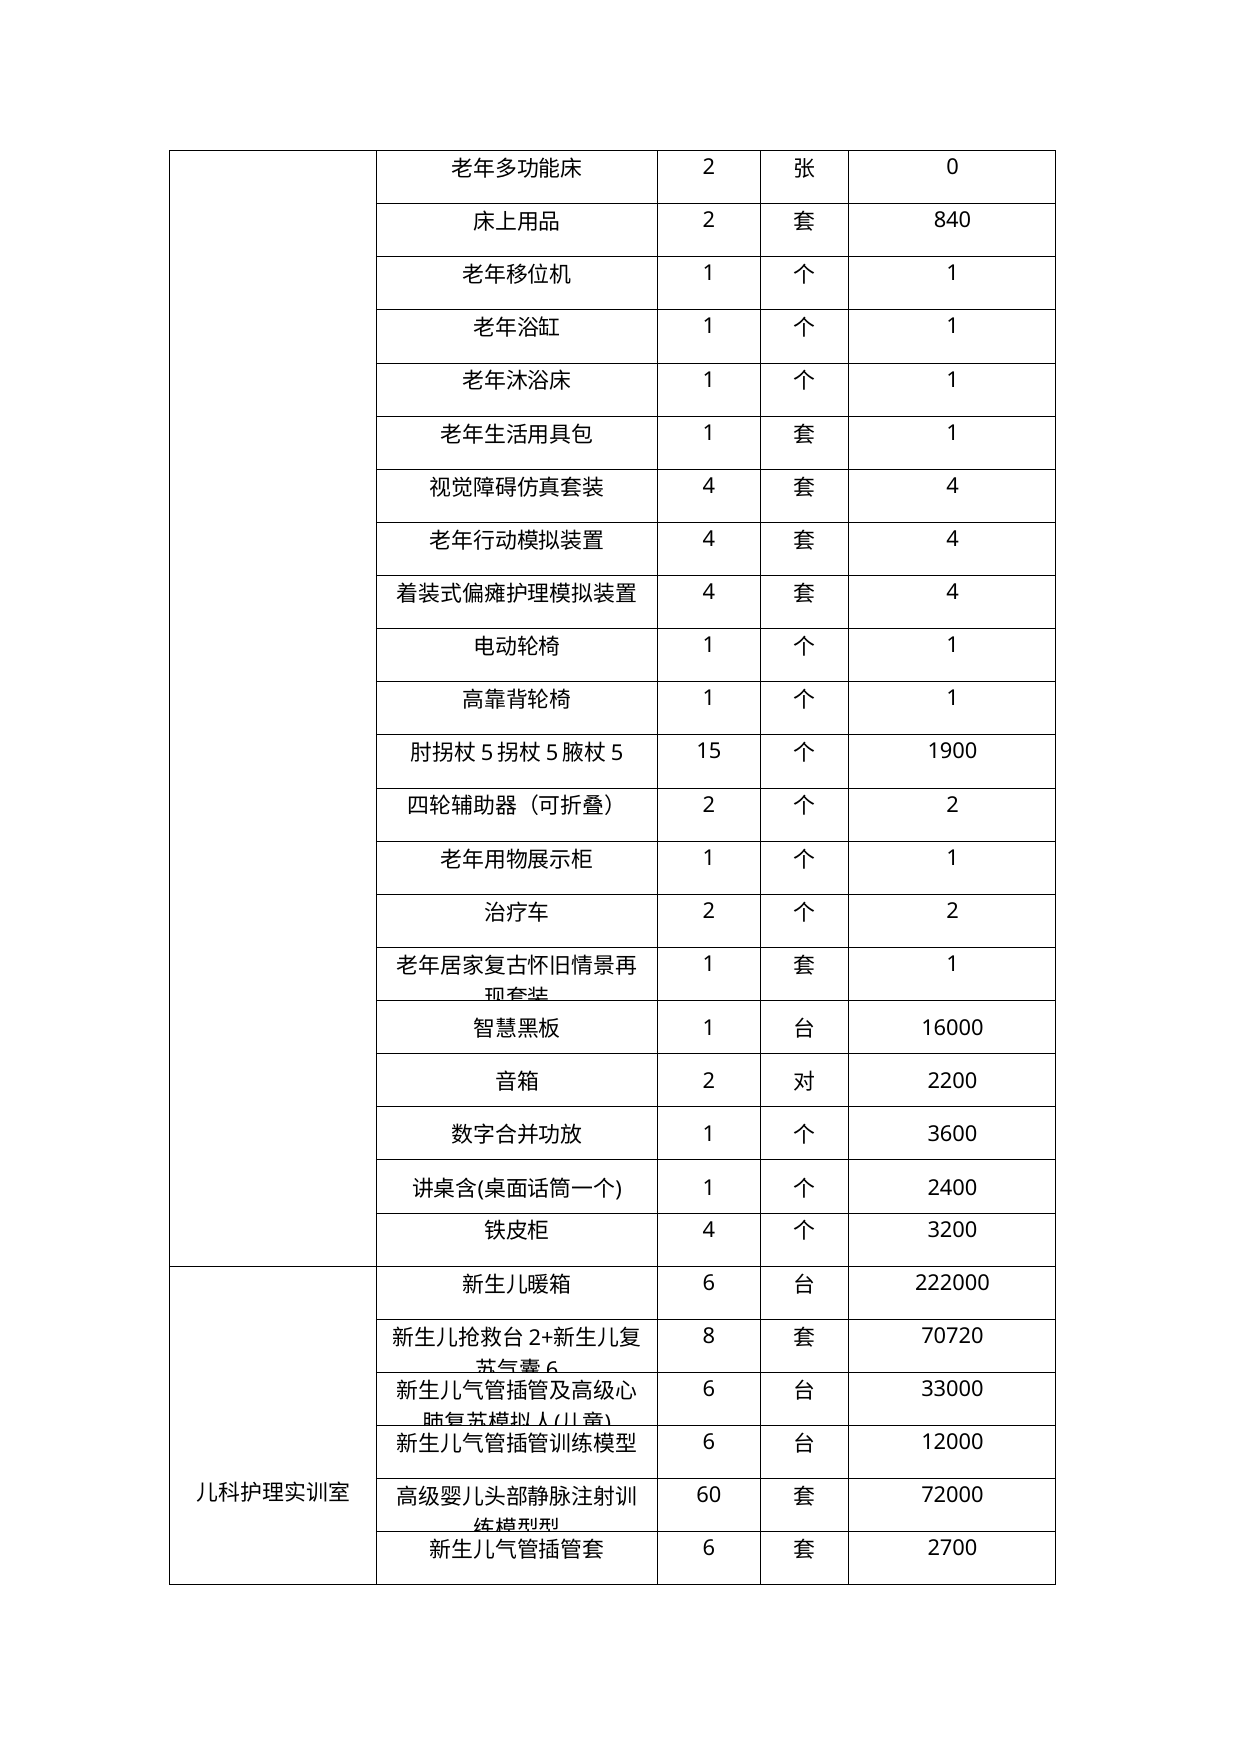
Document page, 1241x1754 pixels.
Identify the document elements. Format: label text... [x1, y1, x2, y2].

table_cell 个 [761, 895, 848, 947]
table_cell 33000 [849, 1373, 1055, 1425]
table_cell 套 [761, 523, 848, 575]
table_cell 音箱 [377, 1054, 657, 1106]
table_cell 222000 [849, 1267, 1055, 1319]
table_cell 53000 [849, 948, 1055, 1000]
table_cell 个 [761, 1107, 848, 1159]
table_cell 套 [761, 1532, 848, 1584]
table_cell 台 [761, 1001, 848, 1053]
table_cell 治疗车 [377, 895, 657, 947]
table_cell 对 [761, 1054, 848, 1106]
table_cell 1 [658, 310, 760, 362]
table_cell 套 [761, 417, 848, 469]
table_cell 老年浴缸 [377, 310, 657, 362]
table_cell 8700 [849, 842, 1055, 894]
table_cell 儿科护理实训室 儿科护理实训室 [170, 1267, 376, 1584]
table_cell 4 [658, 576, 760, 628]
table_cell 26000 [849, 576, 1055, 628]
table_cell 个 [761, 364, 848, 416]
table_cell 高靠背轮椅 [377, 682, 657, 734]
table_cell 老年移位机 [377, 257, 657, 309]
table_cell 3600 [849, 1107, 1055, 1159]
table_cell 70720 [849, 1320, 1055, 1372]
table_cell 套 [761, 1479, 848, 1531]
table_cell 着装式偏瘫护理模拟装置 [377, 576, 657, 628]
table_cell 张 [761, 151, 848, 203]
table_cell 个 [761, 310, 848, 362]
table_cell 肘拐杖5拐杖5腋杖5 [377, 735, 657, 787]
table_cell 套 [761, 576, 848, 628]
table_cell 6 [658, 1267, 760, 1319]
table_cell 3600 [849, 895, 1055, 947]
table_cell 3500 [849, 629, 1055, 681]
table_cell 2 [658, 789, 760, 841]
table_cell 1 [658, 682, 760, 734]
table_cell 15 [658, 735, 760, 787]
table_cell 840 [849, 204, 1055, 256]
table_cell 个 [761, 629, 848, 681]
table_cell 12000 [849, 1426, 1055, 1478]
table_cell 新生儿气管插管套 [377, 1532, 657, 1584]
table_cell 智慧黑板 [377, 1001, 657, 1053]
table_cell 1900 [849, 735, 1055, 787]
table_cell 60 [658, 1479, 760, 1531]
table_cell 4 [658, 1214, 760, 1266]
table_cell 4 [658, 523, 760, 575]
table_cell 6 [658, 1373, 760, 1425]
table_cell 1 [658, 1107, 760, 1159]
table_cell 高级婴儿头部静脉注射训练模型型 [377, 1479, 657, 1531]
table_cell 1 [658, 948, 760, 1000]
table_cell 2700 [849, 1532, 1055, 1584]
table_cell 老年多功能床 [377, 151, 657, 203]
table_cell 个 [761, 1214, 848, 1266]
table_cell 1 [658, 364, 760, 416]
table_cell 1 [658, 629, 760, 681]
table_cell 12000 [849, 470, 1055, 522]
table_cell 个 [761, 257, 848, 309]
table_cell 老年用物展示柜 [377, 842, 657, 894]
table_cell 16000 [849, 1001, 1055, 1053]
table_cell 12000 [849, 310, 1055, 362]
table_cell 48000 [849, 364, 1055, 416]
table_cell 个 [761, 682, 848, 734]
table_cell 12000 [849, 417, 1055, 469]
table_cell 900 [849, 789, 1055, 841]
table_cell 新生儿气管插管训练模型 [377, 1426, 657, 1478]
table_cell 2 [658, 204, 760, 256]
table_cell 1 [658, 842, 760, 894]
table_cell 8 [658, 1320, 760, 1372]
table_cell 视觉障碍仿真套装 [377, 470, 657, 522]
table_cell 2 [658, 1054, 760, 1106]
table_cell 套 [761, 1320, 848, 1372]
table_cell 6400 [849, 151, 1055, 203]
table_cell 床上用品 [377, 204, 657, 256]
table_cell 新生儿暖箱 [377, 1267, 657, 1319]
table_cell 数字合并功放 [377, 1107, 657, 1159]
table_cell 老年生活用具包 [377, 417, 657, 469]
table_cell 1200 [849, 682, 1055, 734]
table_cell 个 [761, 735, 848, 787]
table_cell 铁皮柜 [377, 1214, 657, 1266]
table_cell 讲桌含(桌面话筒一个) [377, 1160, 657, 1212]
table_cell 2 [658, 895, 760, 947]
table_cell 3200 [849, 1214, 1055, 1266]
table_cell 12800 [849, 257, 1055, 309]
table_cell 2200 [849, 1054, 1055, 1106]
table_cell 1 [658, 417, 760, 469]
table_cell 老年行动模拟装置 [377, 523, 657, 575]
table_cell 6 [658, 1426, 760, 1478]
table_cell 新生儿抢救台2+新生儿复苏气囊6 [377, 1320, 657, 1372]
table_cell 个 [761, 842, 848, 894]
table_cell 台 [761, 1267, 848, 1319]
table_cell 4 [658, 470, 760, 522]
table_cell 个 [761, 789, 848, 841]
table_cell 2400 [849, 1160, 1055, 1212]
table_cell 四轮辅助器（可折叠） [377, 789, 657, 841]
table_cell 2 [658, 151, 760, 203]
table_cell 新生儿气管插管及高级心肺复苏模拟人(儿童) [377, 1373, 657, 1425]
table_cell 台 [761, 1373, 848, 1425]
table_cell 套 [761, 204, 848, 256]
table_cell 套 [761, 470, 848, 522]
table_cell 电动轮椅 [377, 629, 657, 681]
table_cell 72000 [849, 1479, 1055, 1531]
table_cell 个 [761, 1160, 848, 1212]
table_cell 1 [658, 1160, 760, 1212]
table_cell 套 [761, 948, 848, 1000]
table_cell 老年沐浴床 [377, 364, 657, 416]
table_cell 30000 [849, 523, 1055, 575]
table_cell 6 [658, 1532, 760, 1584]
table_cell 台 [761, 1426, 848, 1478]
table_cell 1 [658, 1001, 760, 1053]
table_cell 老年居家复古怀旧情景再现套装 [377, 948, 657, 1000]
table_cell 1 [658, 257, 760, 309]
